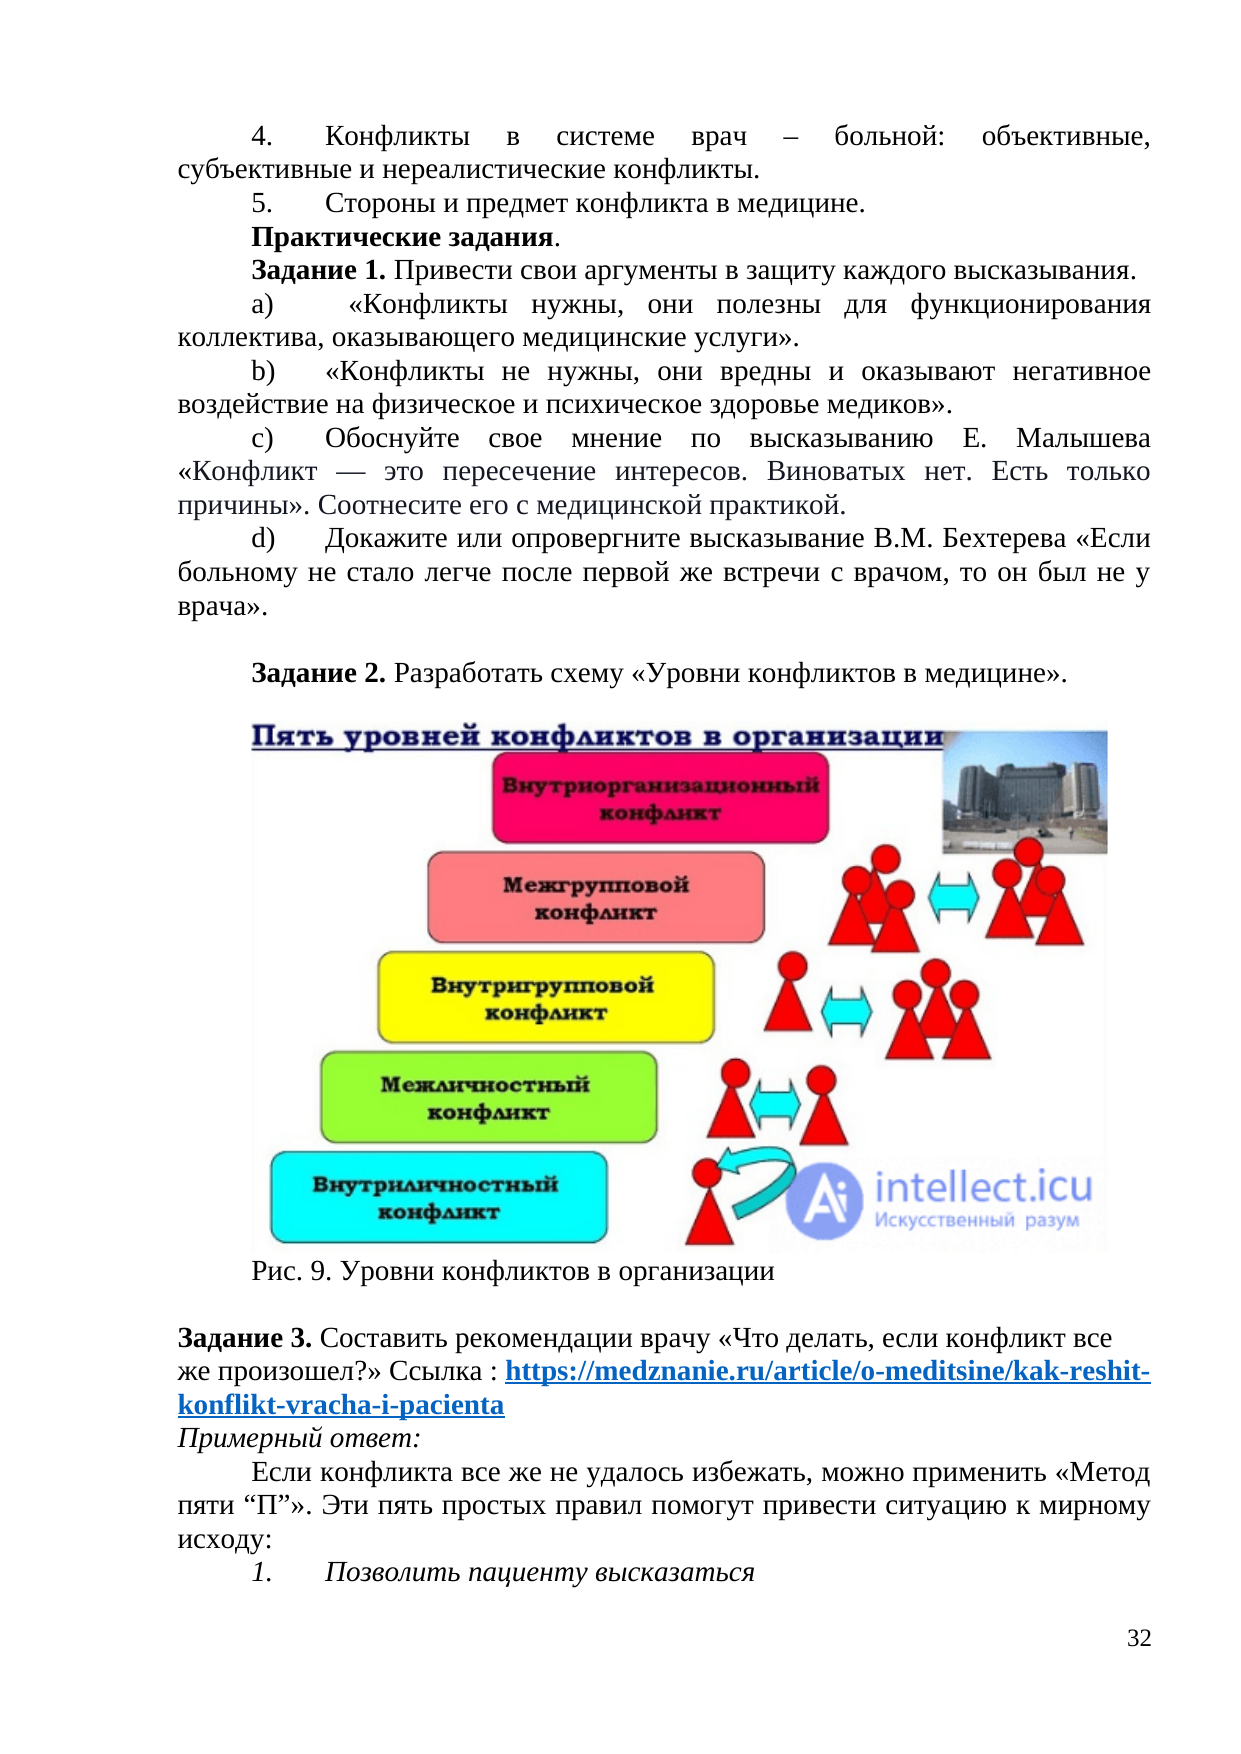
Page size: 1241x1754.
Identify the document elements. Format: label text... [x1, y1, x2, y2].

list Задание 1. Привести свои аргументы в защиту каждого высказывания. [251, 252, 1152, 286]
subtitle Задание 3. Составить рекомендации врачу «Что делать, если конфликт все же произошел?» Ссылка : https://medznanie.ru/article/o-meditsine/kak-reshit-konflikt-vracha-i-pacienta [177, 1320, 1152, 1420]
list Докажите или опровергните высказывание В.М. Бехтерева «Если больному не стало легче после первой же встречи с врачом, то он был не у врача». [177, 521, 1152, 621]
text Практические задания. [177, 219, 1152, 252]
list Стороны и предмет конфликта в медицине. [177, 185, 1152, 219]
list «Конфликты нужны, они полезны для функционирования коллектива, оказывающего медицинские услуги». [177, 286, 1152, 353]
text Задание 2. Разработать схему «Уровни конфликтов в медицине». [177, 655, 1152, 688]
list Конфликты в системе врач – больной: объективные, субъективные и нереалистические конфликты. [177, 118, 1152, 185]
list «Конфликты не нужны, они вредны и оказывают негативное воздействие на физическое и психическое здоровье медиков». [177, 353, 1152, 420]
list Обоснуйте свое мнение по высказыванию Е. Малышева «Конфликт — это пересечение интересов. Виноватых нет. Есть только причины». Соотнесите его с медицинской практикой. [177, 420, 1152, 521]
text Если конфликта все же не удалось избежать, можно применить «Метод пяти “П”». Эти пять простых правил помогут привести ситуацию к мирному исходу: [177, 1454, 1152, 1554]
picture [251, 721, 1111, 1253]
text Рис. 9. Уровни конфликтов в организации [177, 1253, 1152, 1286]
list Позволить пациенту высказаться [177, 1554, 1152, 1588]
text Примерный ответ: [177, 1420, 1152, 1454]
